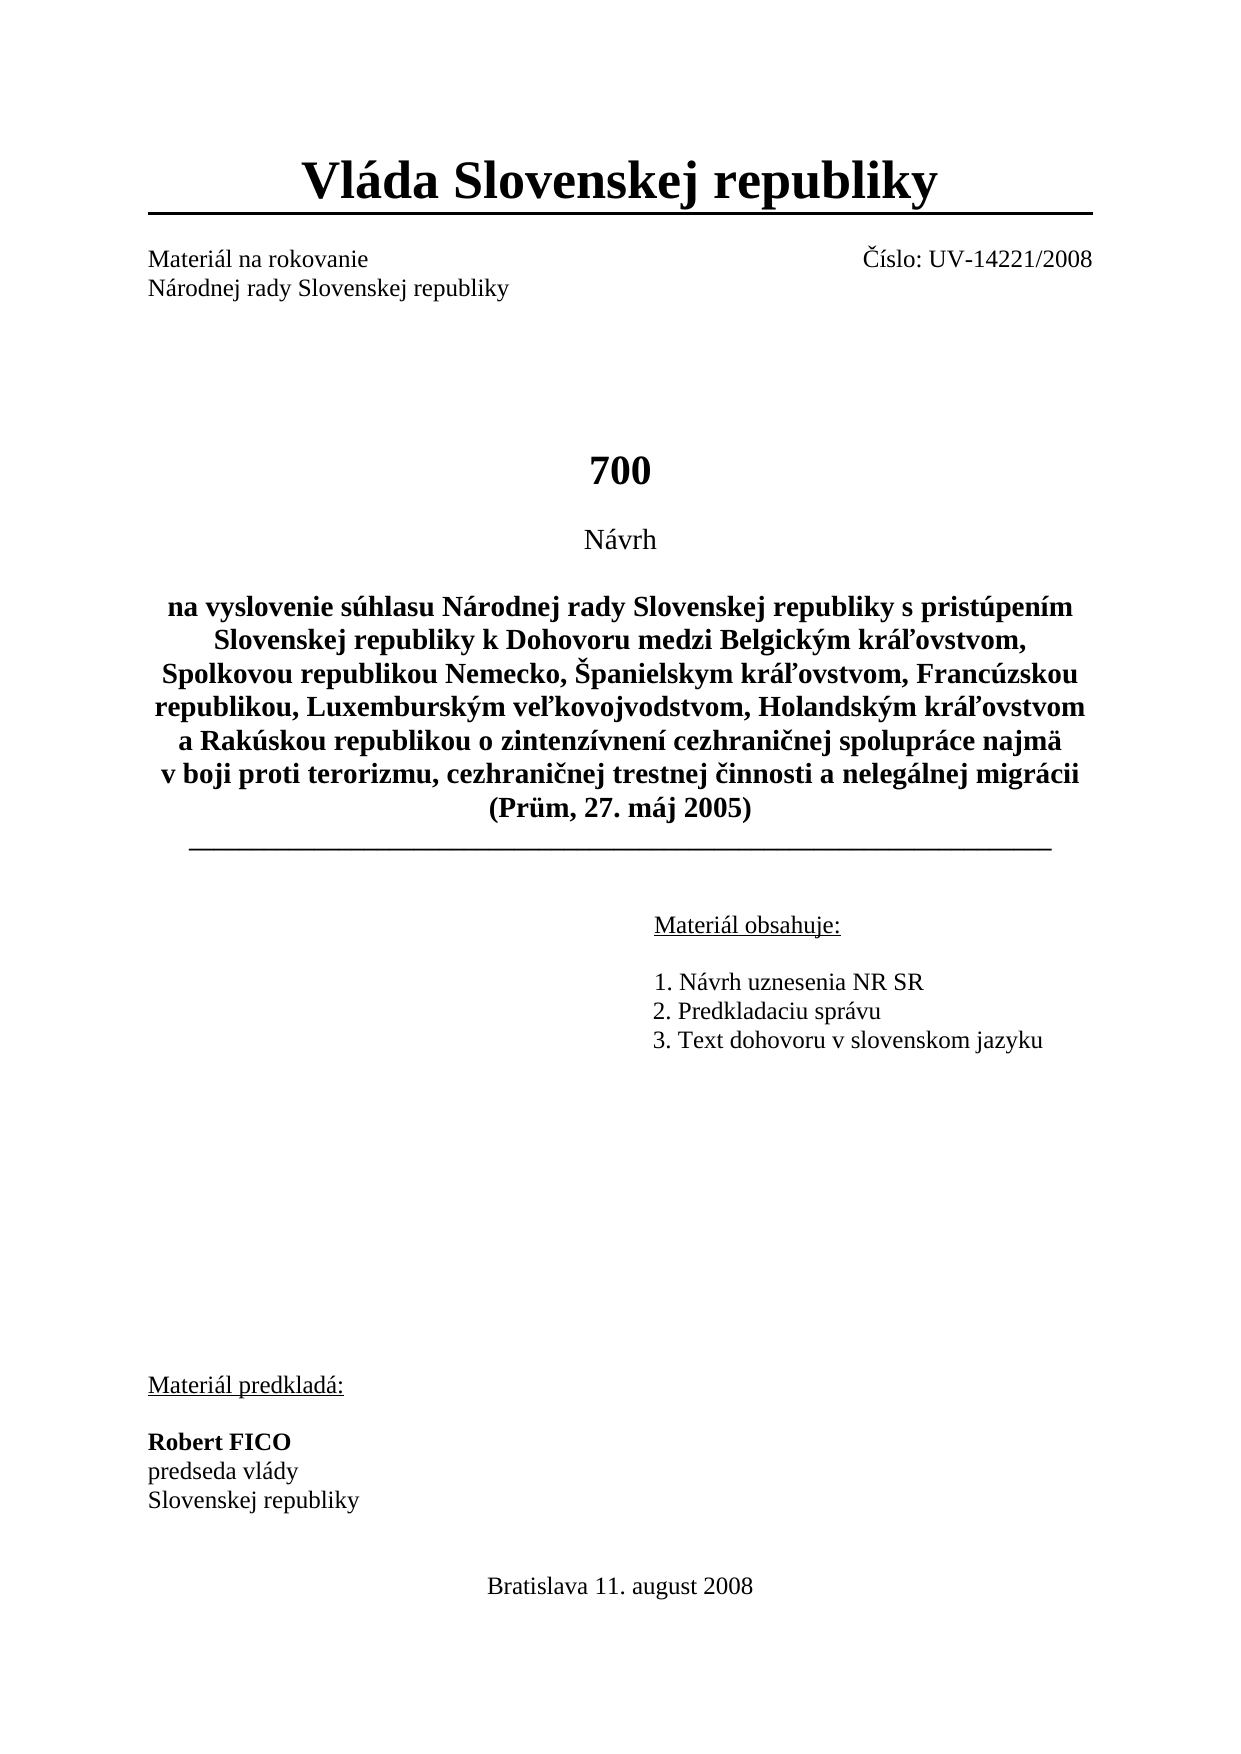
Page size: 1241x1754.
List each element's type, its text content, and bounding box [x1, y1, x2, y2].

text 3. Text dohovoru v slovenskom jazyku [148, 1025, 1093, 1054]
title Vláda Slovenskej republiky [148, 148, 1093, 212]
text Materiál na rokovanie Číslo: UV-14221/2008 [148, 244, 1093, 273]
text predseda vlády [148, 1456, 1093, 1485]
text Materiál predkladá: [148, 1370, 1093, 1399]
text 700 [148, 445, 1093, 493]
text Slovenskej republiky [148, 1485, 1093, 1514]
text Národnej rady Slovenskej republiky [148, 273, 1093, 301]
text 1. Návrh uznesenia NR SR [148, 967, 1093, 996]
text Návrh [148, 522, 1093, 555]
text Robert FICO [148, 1427, 1093, 1456]
text na vyslovenie súhlasu Národnej rady Slovenskej republiky s pristúpením Slovenskej republiky k Dohovoru medzi Belgickým kráľovstvom, Spolkovou republikou Nemecko, Španielskym kráľovstvom, Francúzskou republikou, Luxemburským veľkovojvodstvom, Holandským kráľovstvom a Rakúskou republikou o zintenzívnení cezhraničnej spolupráce najmä v boji proti terorizmu, cezhraničnej trestnej činnosti a nelegálnej migrácii (Prüm, 27. máj 2005) _____________________________________________________________________ [148, 589, 1093, 852]
text Materiál obsahuje: [148, 881, 1093, 939]
text 2. Predkladaciu správu [148, 996, 1093, 1025]
text Bratislava 11. august 2008 [148, 1571, 1093, 1600]
